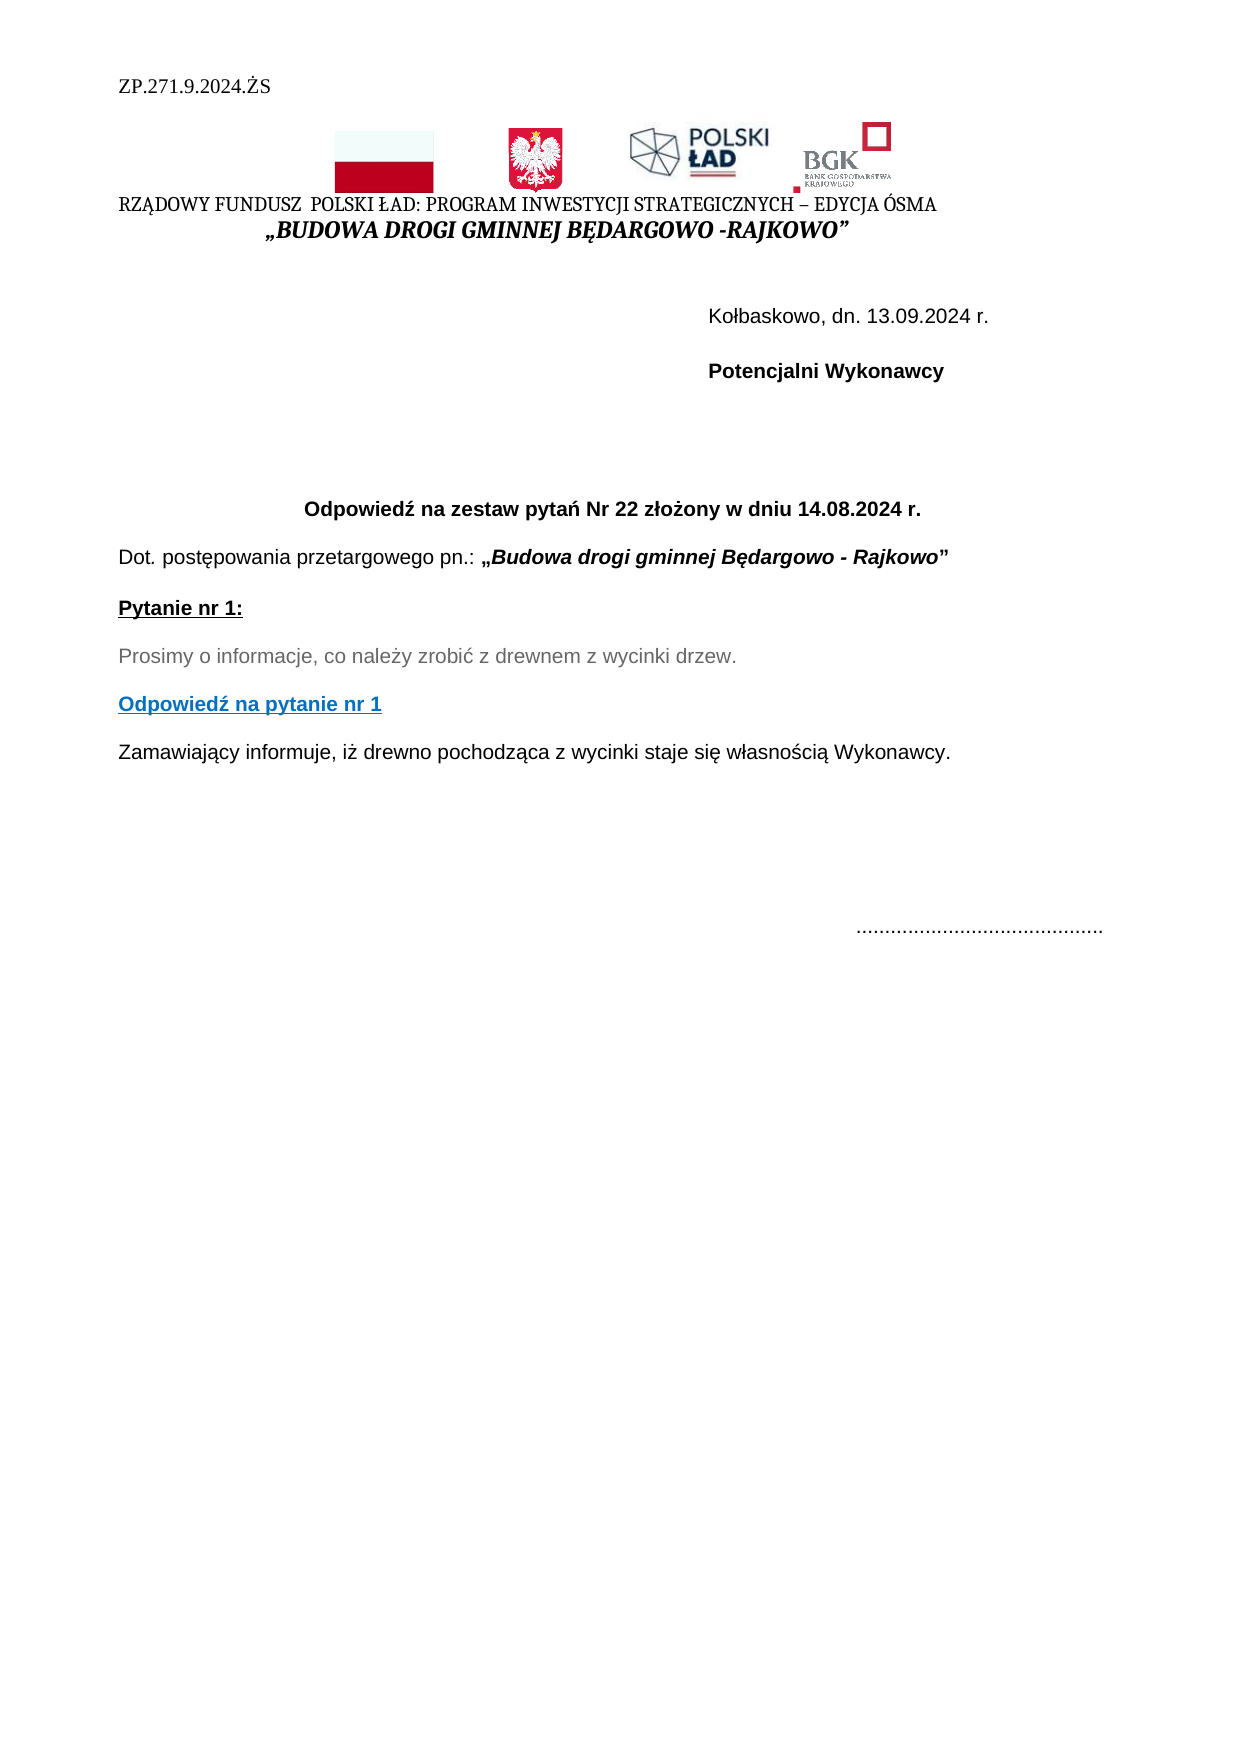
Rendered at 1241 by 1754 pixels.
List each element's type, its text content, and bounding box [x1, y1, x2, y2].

text Zamawiający informuje, iż drewno pochodząca z wycinki staje się własnością Wykonawcy. [118, 740, 1107, 764]
text ........................................... [118, 883, 1107, 962]
text Odpowiedź na zestaw pytań Nr 22 złożony w dniu 14.08.2024 r. [118, 497, 1107, 521]
text Pytanie nr 1: [118, 596, 1107, 620]
text Kołbaskowo, dn. 13.09.2024 r. [118, 304, 1107, 328]
text Potencjalni Wykonawcy [118, 359, 1107, 383]
picture [508, 128, 563, 193]
text Dot. postępowania przetargowego pn.: „Budowa drogi gminnej Będargowo - Rajkowo” [118, 544, 1107, 568]
text Odpowiedź na pytanie nr 1 [118, 692, 1107, 716]
picture [608, 97, 891, 193]
picture [334, 131, 434, 193]
text Prosimy o informacje, co należy zrobić z drewnem z wycinki drzew. [118, 644, 1107, 668]
